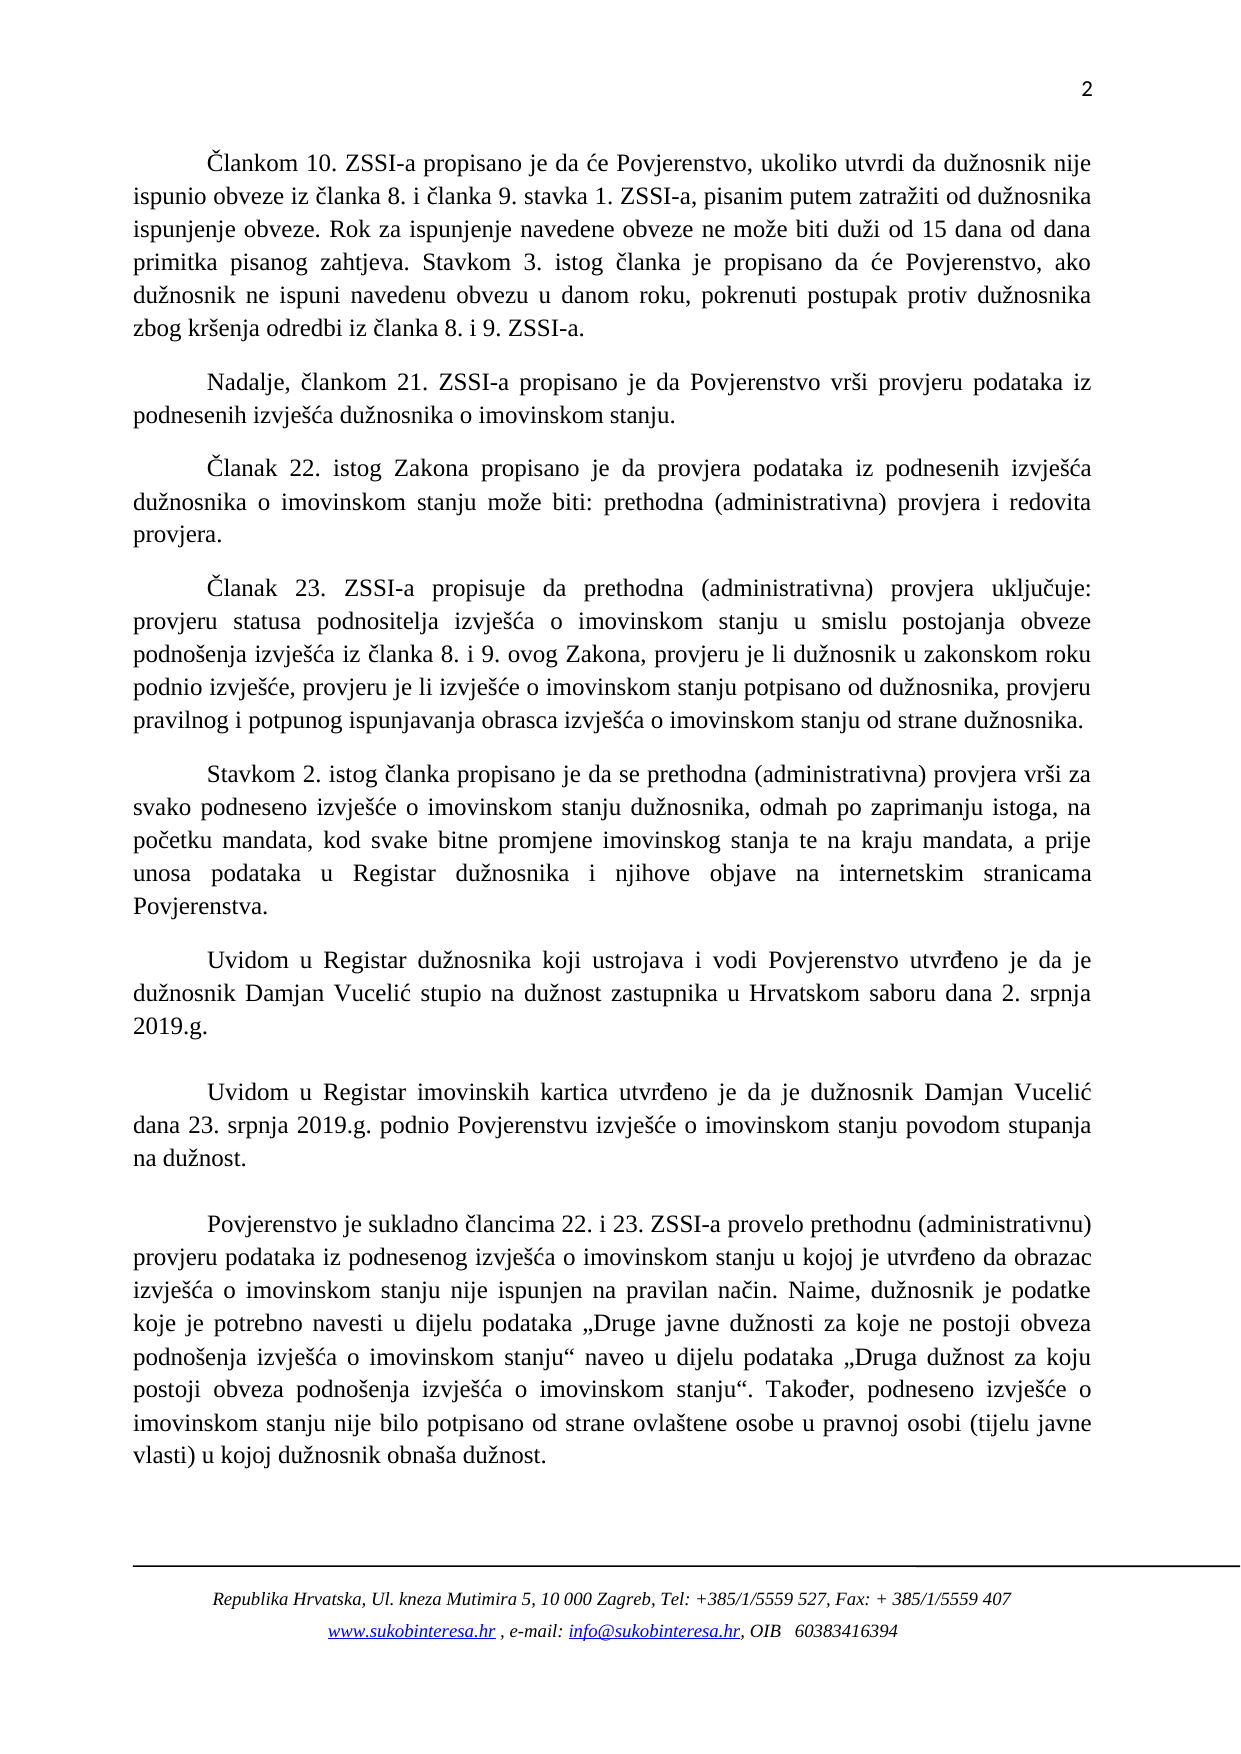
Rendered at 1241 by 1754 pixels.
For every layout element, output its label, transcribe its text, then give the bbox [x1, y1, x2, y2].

text Članak 22. istog Zakona propisano je da provjera podataka iz podnesenih izvješća dužnosnika o imovinskom stanju može biti: prethodna (administrativna) provjera i redovita provjera. [133, 453, 1092, 548]
text Člankom 10. ZSSI-a propisano je da će Povjerenstvo, ukoliko utvrdi da dužnosnik nije ispunio obveze iz članka 8. i članka 9. stavka 1. ZSSI-a, pisanim putem zatražiti od dužnosnika ispunjenje obveze. Rok za ispunjenje navedene obveze ne može biti duži od 15 dana od dana primitka pisanog zahtjeva. Stavkom 3. istog članka je propisano da će Povjerenstvo, ako dužnosnik ne ispuni navedenu obvezu u danom roku, pokrenuti postupak protiv dužnosnika zbog kršenja odredbi iz članka 8. i 9. ZSSI-a. [133, 148, 1092, 342]
text Stavkom 2. istog članka propisano je da se prethodna (administrativna) provjera vrši za svako podneseno izvješće o imovinskom stanju dužnosnika, odmah po zaprimanju istoga, na početku mandata, kod svake bitne promjene imovinskog stanja te na kraju mandata, a prije unosa podataka u Registar dužnosnika i njihove objave na internetskim stranicama Povjerenstva. [133, 759, 1092, 920]
text Nadalje, člankom 21. ZSSI-a propisano je da Povjerenstvo vrši provjeru podataka iz podnesenih izvješća dužnosnika o imovinskom stanju. [133, 367, 1092, 428]
text Uvidom u Registar dužnosnika koji ustrojava i vodi Povjerenstvo utvrđeno je da je dužnosnik Damjan Vucelić stupio na dužnost zastupnika u Hrvatskom saboru dana 2. srpnja 2019.g. [133, 945, 1092, 1040]
text Povjerenstvo je sukladno člancima 22. i 23. ZSSI-a provelo prethodnu (administrativnu) provjeru podataka iz podnesenog izvješća o imovinskom stanju u kojoj je utvrđeno da obrazac izvješća o imovinskom stanju nije ispunjen na pravilan način. Naime, dužnosnik je podatke koje je potrebno navesti u dijelu podataka „Druge javne dužnosti za koje ne postoji obveza podnošenja izvješća o imovinskom stanju“ naveo u dijelu podataka „Druga dužnost za koju postoji obveza podnošenja izvješća o imovinskom stanju“. Također, podneseno izvješće o imovinskom stanju nije bilo potpisano od strane ovlaštene osobe u pravnoj osobi (tijelu javne vlasti) u kojoj dužnosnik obnaša dužnost. [133, 1209, 1092, 1469]
text Članak 23. ZSSI-a propisuje da prethodna (administrativna) provjera uključuje: provjeru statusa podnositelja izvješća o imovinskom stanju u smislu postojanja obveze podnošenja izvješća iz članka 8. i 9. ovog Zakona, provjeru je li dužnosnik u zakonskom roku podnio izvješće, provjeru je li izvješće o imovinskom stanju potpisano od dužnosnika, provjeru pravilnog i potpunog ispunjavanja obrasca izvješća o imovinskom stanju od strane dužnosnika. [133, 573, 1092, 734]
text Uvidom u Registar imovinskih kartica utvrđeno je da je dužnosnik Damjan Vucelić dana 23. srpnja 2019.g. podnio Povjerenstvu izvješće o imovinskom stanju povodom stupanja na dužnost. [133, 1077, 1092, 1172]
